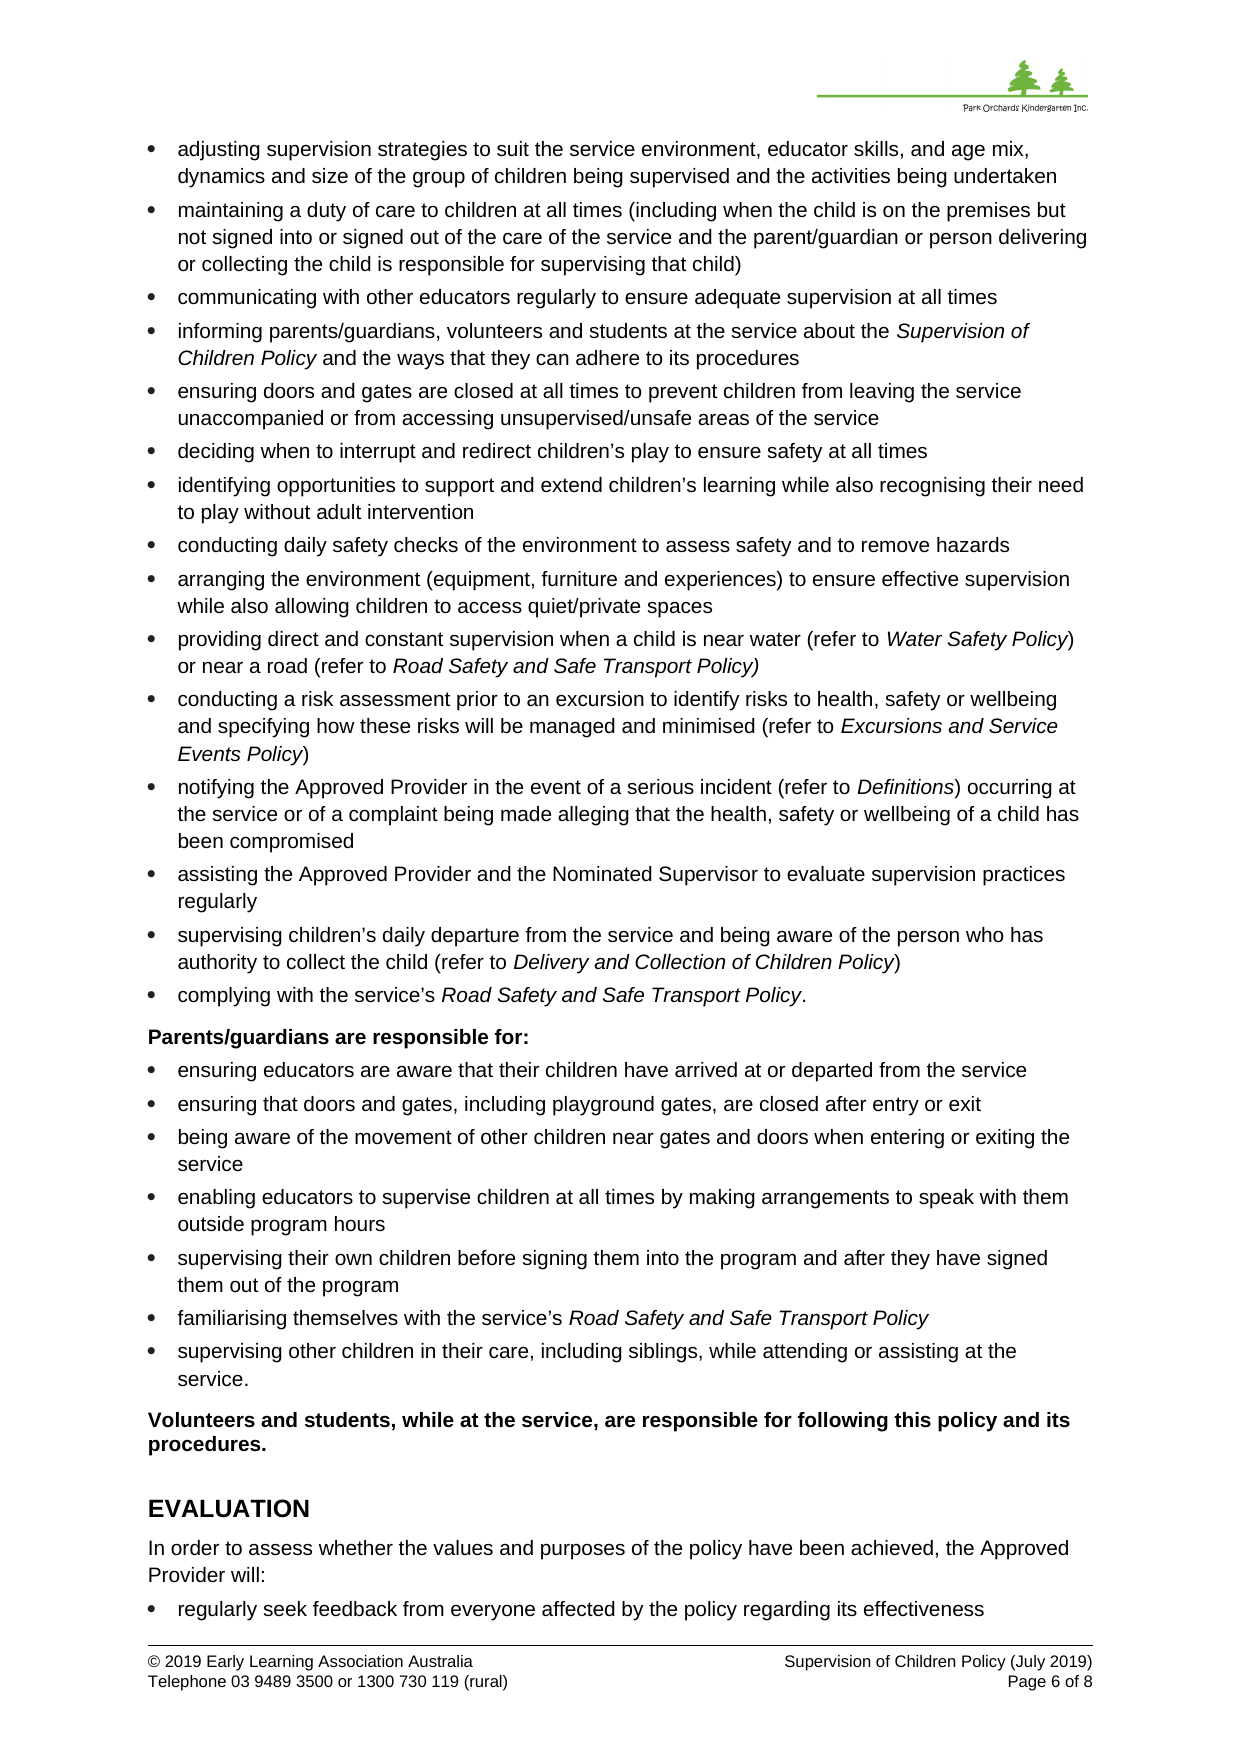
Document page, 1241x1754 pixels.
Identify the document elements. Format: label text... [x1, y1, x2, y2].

text assisting the Approved Provider and the Nominated Supervisor to evaluate supervision practices regularly [148, 859, 1092, 913]
text notifying the Approved Provider in the event of a serious incident (refer to Definitions) occurring at the service or of a complaint being made alleging that the health, safety or wellbeing of a child has been compromised [148, 772, 1092, 853]
text enabling educators to supervise children at all times by making arrangements to speak with them outside program hours [148, 1182, 1092, 1236]
text conducting daily safety checks of the environment to assess safety and to remove hazards [148, 530, 1092, 557]
text In order to assess whether the values and purposes of the policy have been achieved, the Approved Provider will: [148, 1533, 1092, 1587]
picture [816, 59, 1088, 112]
text complying with the service’s Road Safety and Safe Transport Policy. [148, 980, 1092, 1007]
text adjusting supervision strategies to suit the service environment, educator skills, and age mix, dynamics and size of the group of children being supervised and the activities being undertaken [148, 134, 1092, 188]
text communicating with other educators regularly to ensure adequate supervision at all times [148, 282, 1092, 309]
subtitle Parents/guardians are responsible for: [148, 1025, 1092, 1049]
text maintaining a duty of care to children at all times (including when the child is on the premises but not signed into or signed out of the care of the service and the parent/guardian or person delivering or collecting the child is responsible for supervising that child) [148, 194, 1092, 276]
text providing direct and constant supervision when a child is near water (refer to Water Safety Policy) or near a road (refer to Road Safety and Safe Transport Policy) [148, 624, 1092, 678]
text informing parents/guardians, volunteers and students at the service about the Supervision of Children Policy and the ways that they can adhere to its procedures [148, 315, 1092, 369]
text supervising other children in their care, including siblings, while attending or assisting at the service. [148, 1336, 1092, 1390]
text ensuring educators are aware that their children have arrived at or departed from the service [148, 1055, 1092, 1082]
text ensuring doors and gates are closed at all times to prevent children from leaving the service unaccompanied or from accessing unsupervised/unsafe areas of the service [148, 376, 1092, 430]
text regularly seek feedback from everyone affected by the policy regarding its effectiveness [148, 1593, 1092, 1621]
subtitle Evaluation [148, 1493, 1092, 1523]
text ensuring that doors and gates, including playground gates, are closed after entry or exit [148, 1088, 1092, 1115]
text supervising children’s daily departure from the service and being aware of the person who has authority to collect the child (refer to Delivery and Collection of Children Policy) [148, 919, 1092, 974]
text familiarising themselves with the service’s Road Safety and Safe Transport Policy [148, 1303, 1092, 1330]
text identifying opportunities to support and extend children’s learning while also recognising their need to play without adult intervention [148, 469, 1092, 524]
text deciding when to interrupt and redirect children’s play to ensure safety at all times [148, 436, 1092, 463]
subtitle Volunteers and students, while at the service, are responsible for following this policy and its procedures. [148, 1408, 1092, 1456]
text being aware of the movement of other children near gates and doors when entering or exiting the service [148, 1122, 1092, 1176]
text supervising their own children before signing them into the program and after they have signed them out of the program [148, 1242, 1092, 1297]
text conducting a risk assessment prior to an excursion to identify risks to health, safety or wellbeing and specifying how these risks will be managed and minimised (refer to Excursions and Service Events Policy) [148, 684, 1092, 765]
text arranging the environment (equipment, furniture and experiences) to ensure effective supervision while also allowing children to access quiet/private spaces [148, 563, 1092, 617]
